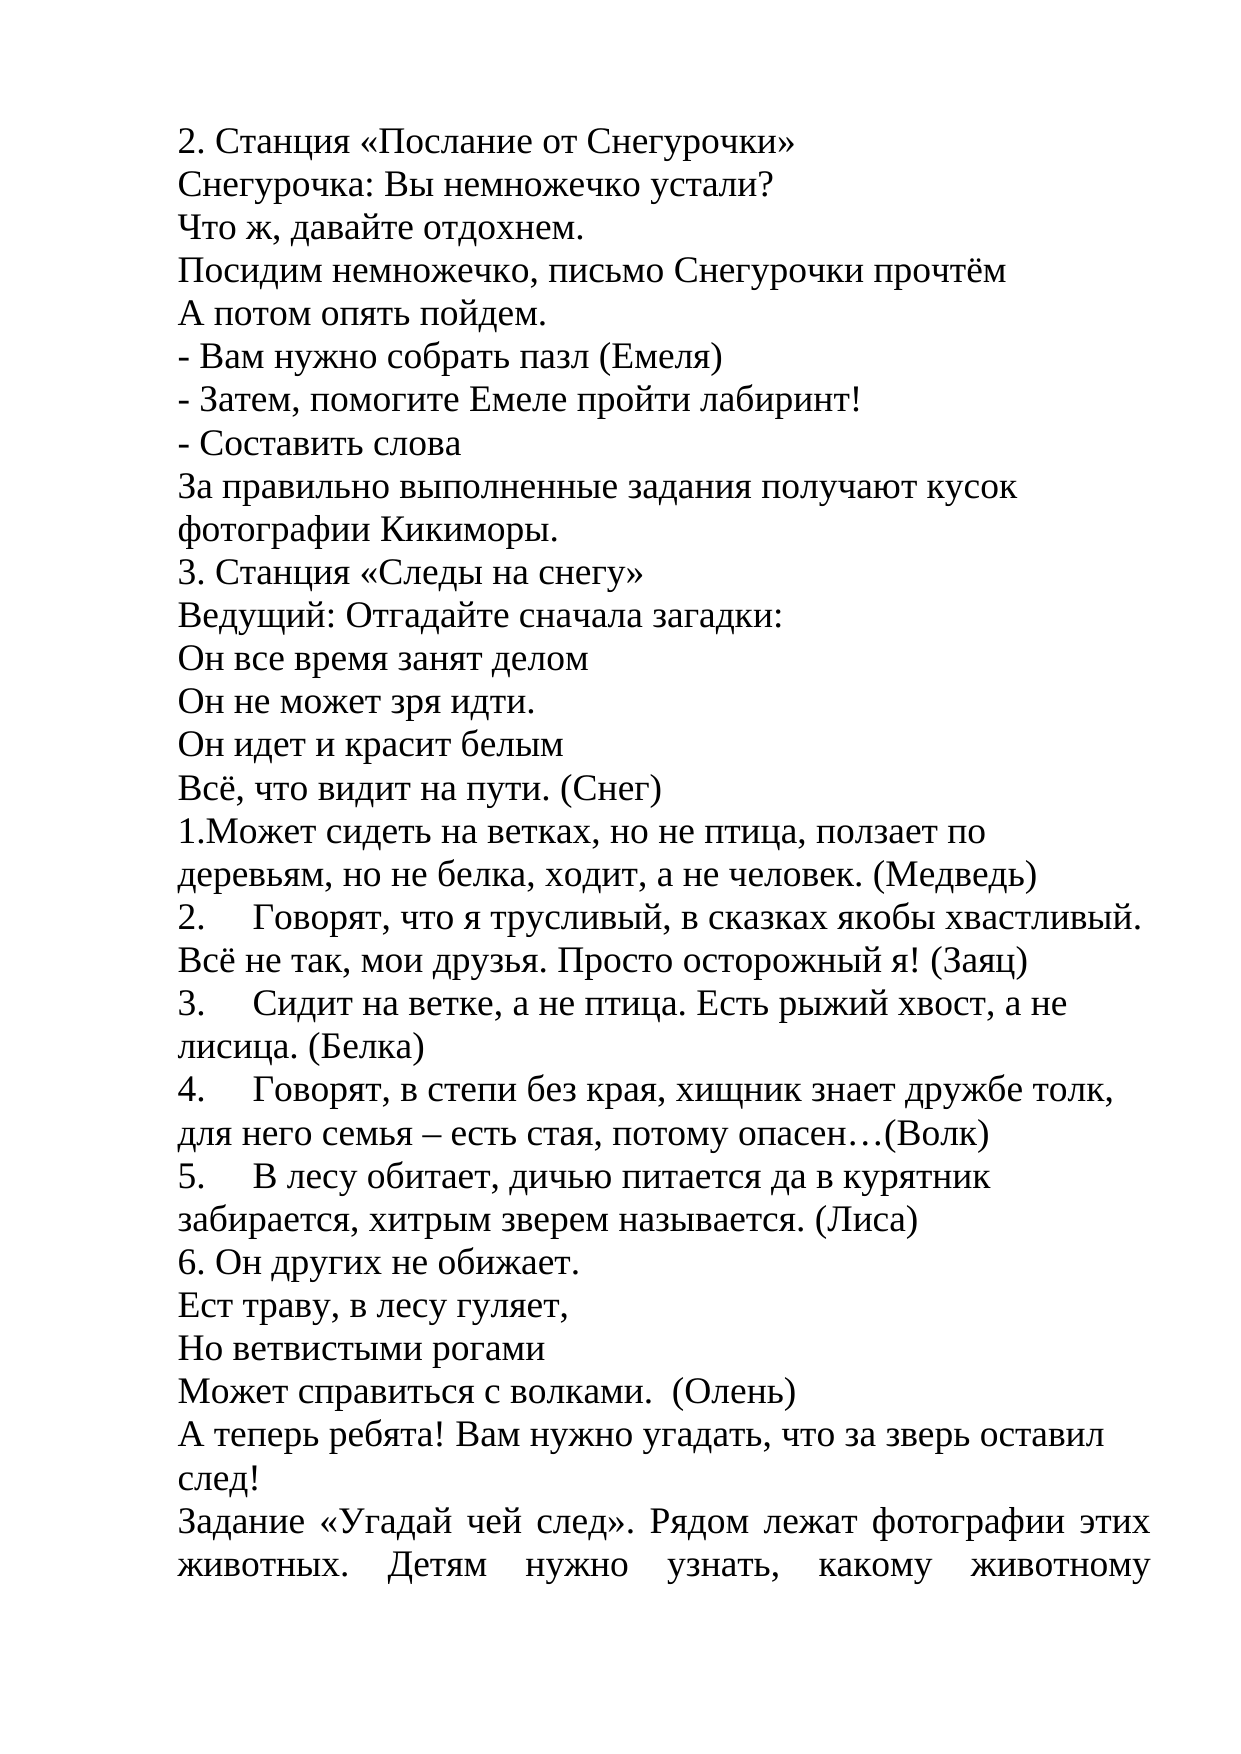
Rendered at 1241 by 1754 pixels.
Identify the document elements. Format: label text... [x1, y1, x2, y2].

text Но ветвистыми рогами [177, 1326, 1152, 1369]
text А теперь ребята! Вам нужно угадать, что за зверь оставил след! [177, 1412, 1152, 1498]
text А потом опять пойдем. [177, 291, 1152, 334]
text Ест траву, в лесу гуляет, [177, 1282, 1152, 1326]
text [177, 1498, 1152, 1584]
text Ведущий: Отгадайте сначала загадки: [177, 592, 1152, 636]
text 5. В лесу обитает, дичью питается да в курятник забирается, хитрым зверем называется. (Лиса) [177, 1153, 1152, 1239]
text 3. Сидит на ветке, а не птица. Есть рыжий хвост, а не лисица. (Белка) [177, 981, 1152, 1067]
text Может справиться с волками. (Олень) [177, 1369, 1152, 1412]
text Что ж, давайте отдохнем. [177, 204, 1152, 247]
text Снегурочка: Вы немножечко устали? [177, 161, 1152, 204]
text Он все время занят делом [177, 636, 1152, 679]
text 4. Говорят, в степи без края, хищник знает дружбе толк, для него семья – есть стая, потому опасен…(Волк) [177, 1067, 1152, 1153]
text - Составить слова [177, 420, 1152, 463]
text 2. Станция «Послание от Снегурочки» [177, 118, 1152, 161]
text За правильно выполненные задания получают кусок фотографии Кикиморы. [177, 463, 1152, 549]
text - Затем, помогите Емеле пройти лабиринт! [177, 377, 1152, 420]
text 1.Может сидеть на ветках, но не птица, ползает по деревьям, но не белка, ходит, а не человек. (Медведь) [177, 808, 1152, 894]
text Всё, что видит на пути. (Снег) [177, 765, 1152, 808]
text Он не может зря идти. [177, 679, 1152, 722]
text 3. Станция «Следы на снегу» [177, 549, 1152, 592]
text - Вам нужно собрать пазл (Емеля) [177, 334, 1152, 377]
text Посидим немножечко, письмо Снегурочки прочтём [177, 247, 1152, 291]
text Он идет и красит белым [177, 722, 1152, 765]
text 6. Он других не обижает. [177, 1239, 1152, 1282]
text 2. Говорят, что я трусливый, в сказках якобы хвастливый. Всё не так, мои друзья. Просто осторожный я! (Заяц) [177, 894, 1152, 981]
